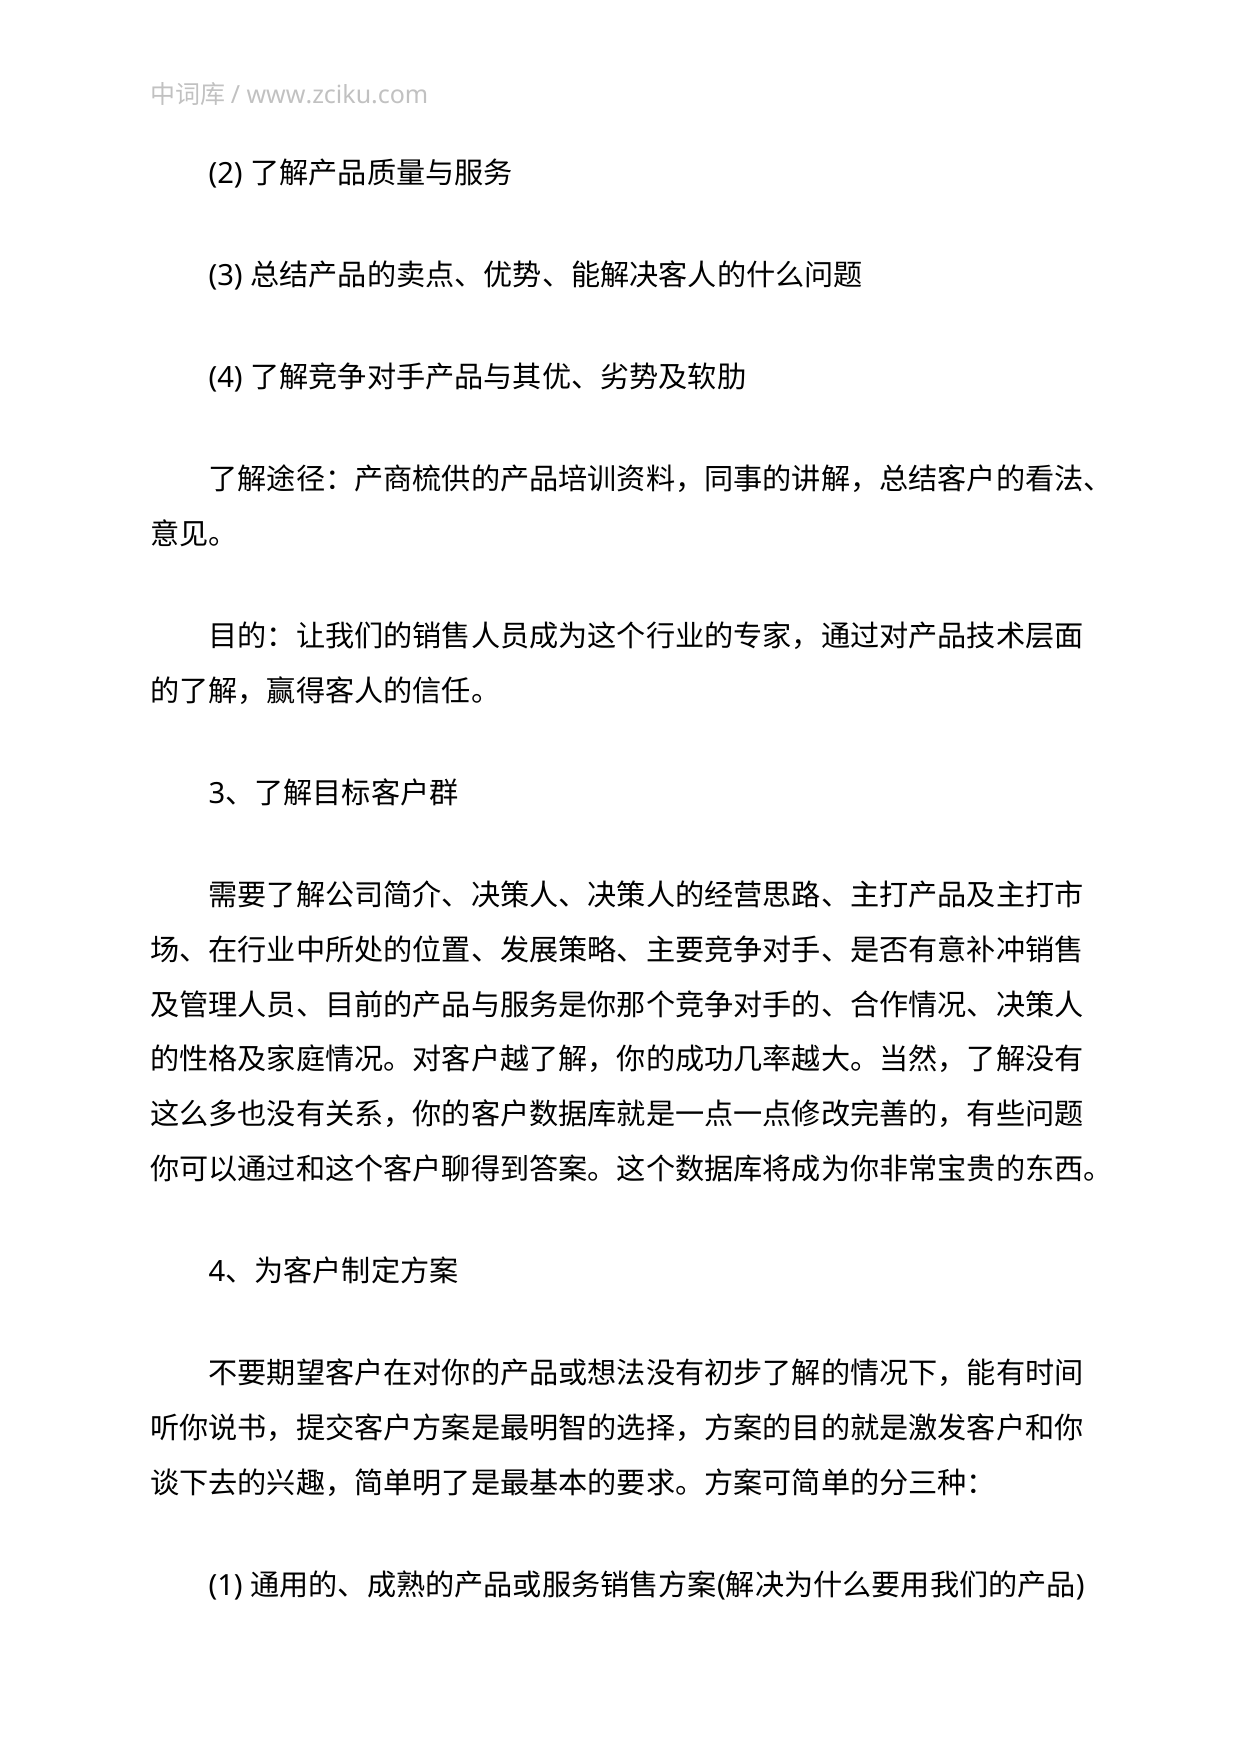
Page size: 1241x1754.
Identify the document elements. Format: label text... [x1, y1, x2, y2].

text (1) 通用的、成熟的产品或服务销售方案(解决为什么要用我们的产品) [150, 1561, 1090, 1603]
text (4) 了解竞争对手产品与其优、劣势及软肋 [150, 354, 1090, 396]
text 4、为客户制定方案 [150, 1247, 1090, 1290]
text 了解途径：产商梳供的产品培训资料，同事的讲解，总结客户的看法、意见。 [150, 456, 1090, 553]
text 3、了解目标客户群 [150, 769, 1090, 812]
text 不要期望客户在对你的产品或想法没有初步了解的情况下，能有时间听你说书，提交客户方案是最明智的选择，方案的目的就是激发客户和你谈下去的兴趣，简单明了是最基本的要求。方案可简单的分三种： [150, 1349, 1090, 1502]
text (3) 总结产品的卖点、优势、能解决客人的什么问题 [150, 252, 1090, 294]
text 需要了解公司简介、决策人、决策人的经营思路、主打产品及主打市场、在行业中所处的位置、发展策略、主要竞争对手、是否有意补冲销售及管理人员、目前的产品与服务是你那个竞争对手的、合作情况、决策人的性格及家庭情况。对客户越了解，你的成功几率越大。当然，了解没有这么多也没有关系，你的客户数据库就是一点一点修改完善的，有些问题你可以通过和这个客户聊得到答案。这个数据库将成为你非常宝贵的东西。 [150, 871, 1090, 1188]
text 目的：让我们的销售人员成为这个行业的专家，通过对产品技术层面的了解，赢得客人的信任。 [150, 613, 1090, 710]
text (2) 了解产品质量与服务 [150, 150, 1090, 192]
